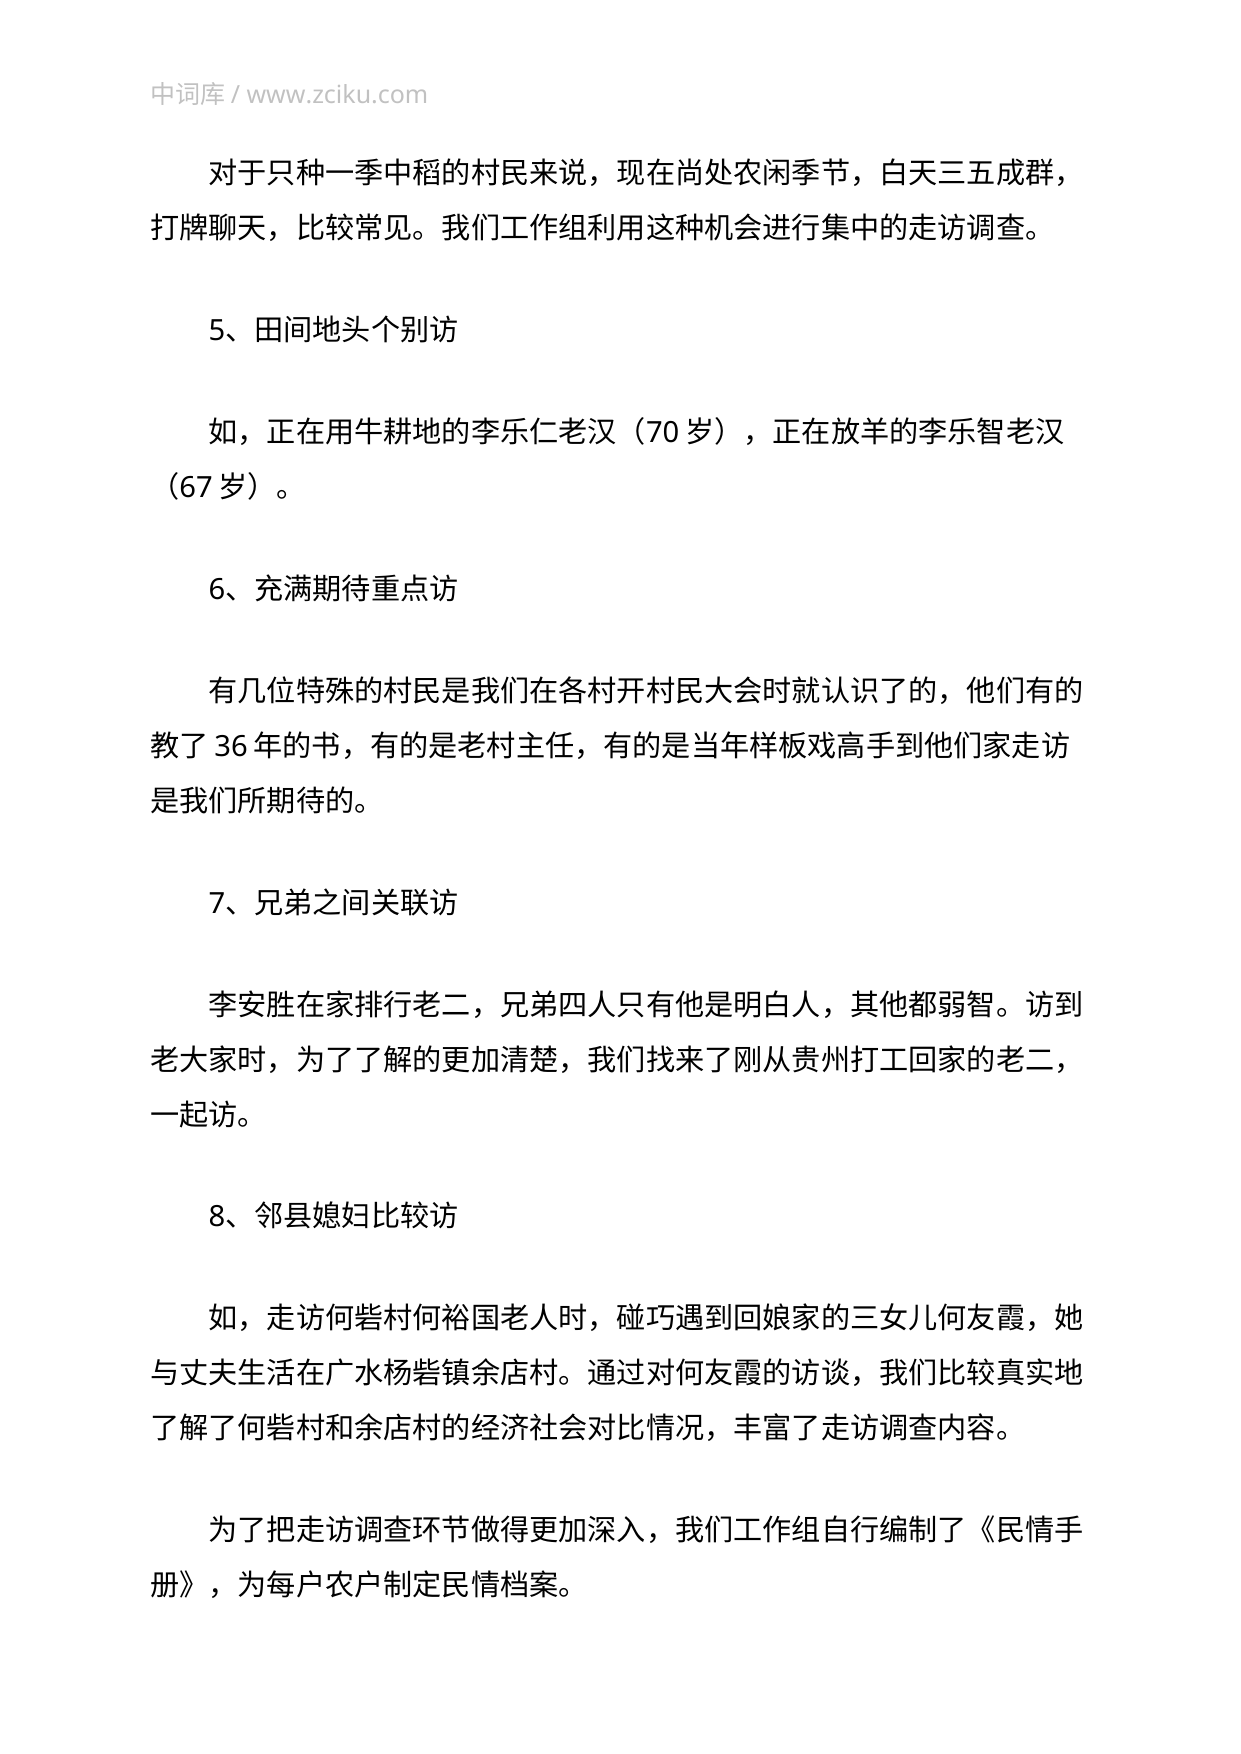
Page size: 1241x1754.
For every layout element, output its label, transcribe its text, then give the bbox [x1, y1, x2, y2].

text 对于只种一季中稻的村民来说，现在尚处农闲季节，白天三五成群，打牌聊天，比较常见。我们工作组利用这种机会进行集中的走访调查。 [150, 150, 1090, 247]
text 如，走访何砦村何裕国老人时，碰巧遇到回娘家的三女儿何友霞，她与丈夫生活在广水杨砦镇余店村。通过对何友霞的访谈，我们比较真实地了解了何砦村和余店村的经济社会对比情况，丰富了走访调查内容。 [150, 1295, 1090, 1447]
text 6、充满期待重点访 [150, 566, 1090, 608]
text 5、田间地头个别访 [150, 307, 1090, 349]
text 8、邻县媳妇比较访 [150, 1193, 1090, 1235]
text 为了把走访调查环节做得更加深入，我们工作组自行编制了《民情手册》，为每户农户制定民情档案。 [150, 1506, 1090, 1603]
text 如，正在用牛耕地的李乐仁老汉（70岁），正在放羊的李乐智老汉（67岁）。 [150, 409, 1090, 506]
text 7、兄弟之间关联访 [150, 879, 1090, 922]
text 李安胜在家排行老二，兄弟四人只有他是明白人，其他都弱智。访到老大家时，为了了解的更加清楚，我们找来了刚从贵州打工回家的老二，一起访。 [150, 981, 1090, 1133]
text 有几位特殊的村民是我们在各村开村民大会时就认识了的，他们有的教了36年的书，有的是老村主任，有的是当年样板戏高手到他们家走访是我们所期待的。 [150, 668, 1090, 820]
